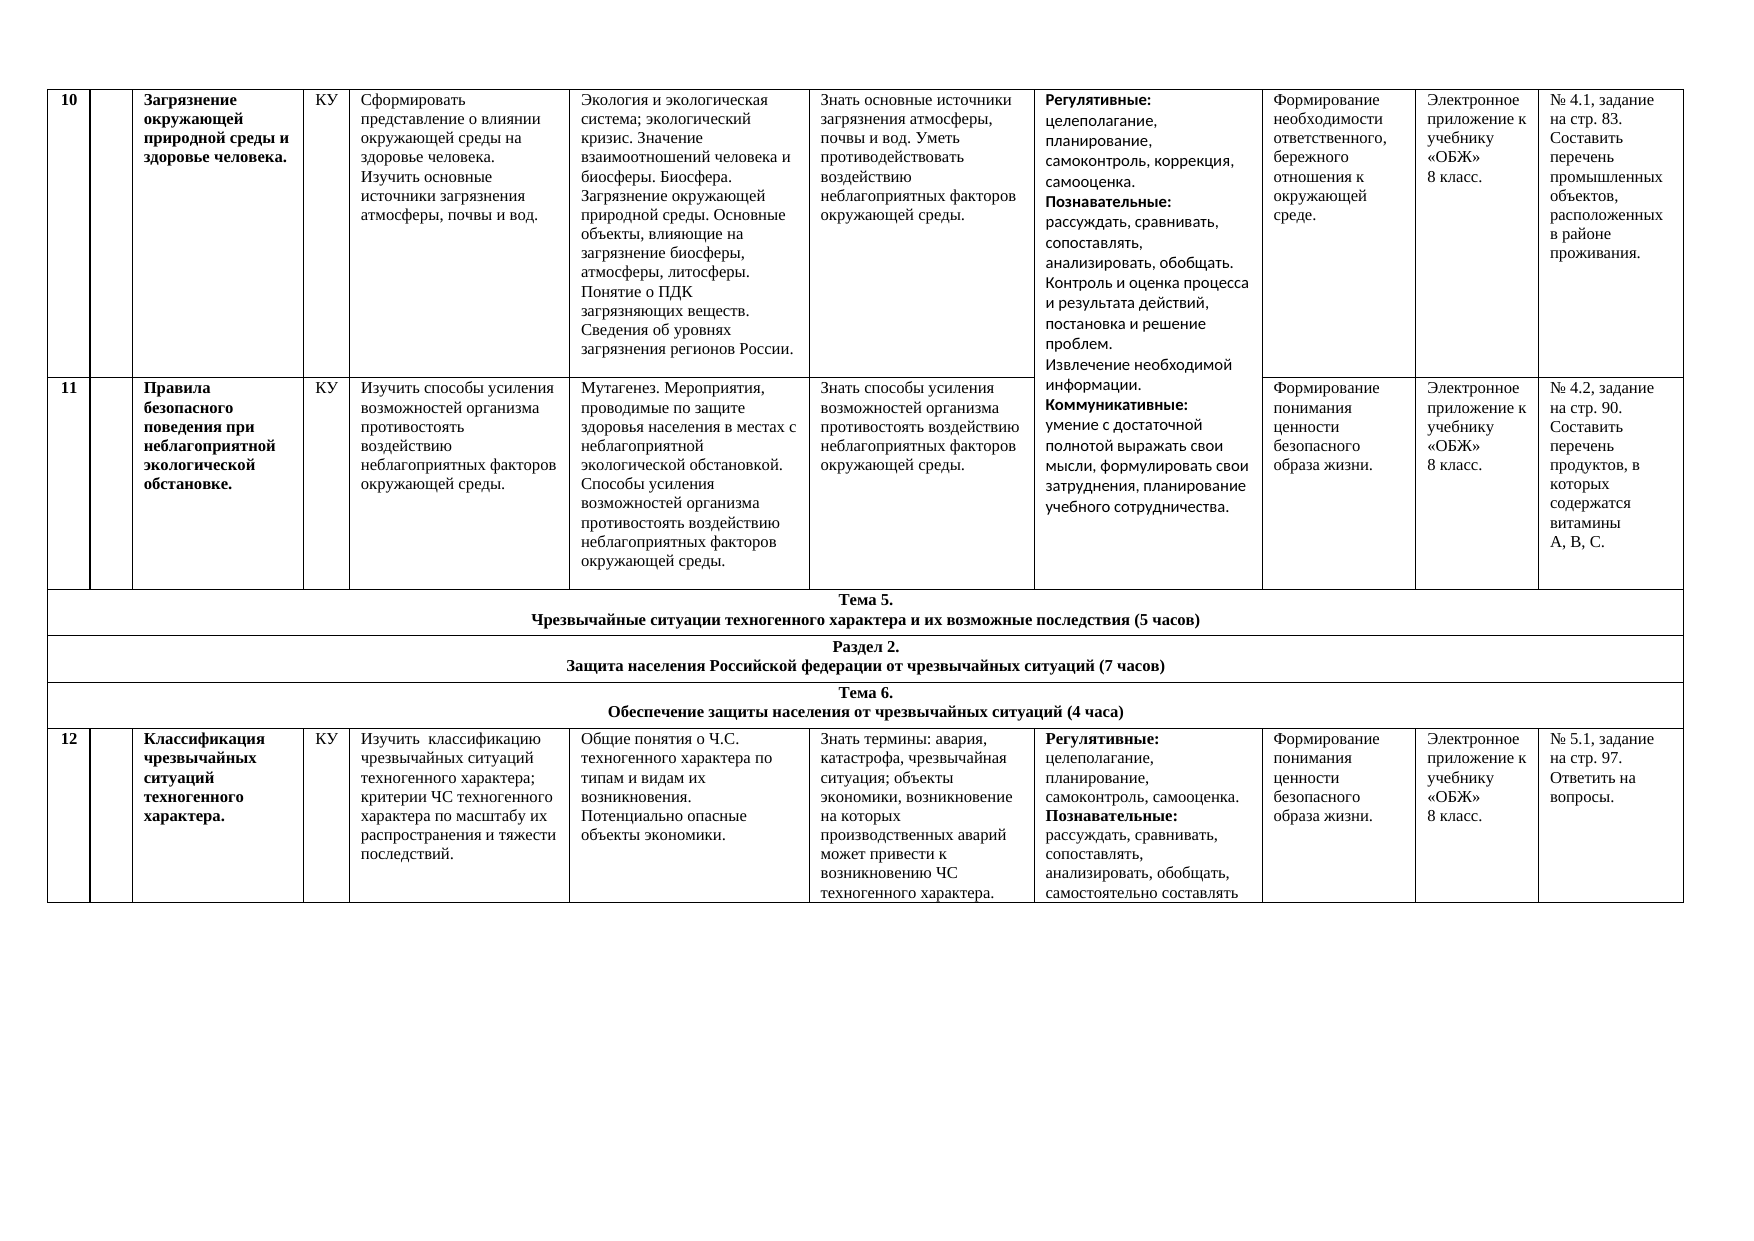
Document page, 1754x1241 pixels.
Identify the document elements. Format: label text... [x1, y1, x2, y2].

table_cell Раздел 2. Защита населения Российской федерации от чрезвычайных ситуаций (7 часов) [48, 636, 1683, 682]
table_cell 11 [48, 378, 89, 589]
table_cell № 5.1, задание на стр. 97. Ответить на вопросы. [1539, 729, 1683, 902]
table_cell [1035, 729, 1262, 902]
table_cell Тема 5. Чрезвычайные ситуации техногенного характера и их возможные последствия (5 часов) [48, 590, 1683, 635]
table_cell Электронное приложение к учебнику «ОБЖ» 8 класс. [1416, 378, 1538, 589]
table_cell 10 [48, 90, 89, 377]
table_cell № 4.1, задание на стр. 83. Составить перечень промышленных объектов, расположенных в районе проживания. [1539, 90, 1683, 377]
table_cell № 4.2, задание на стр. 90. Составить перечень продуктов, в которых содержатся витамины А, В, С. [1539, 378, 1683, 589]
table_cell Тема 6. Обеспечение защиты населения от чрезвычайных ситуаций (4 часа) [48, 683, 1683, 728]
table_cell КУ [304, 729, 349, 902]
table_cell Классификация чрезвычайных ситуаций техногенного характера. [133, 729, 303, 902]
table_cell Общие понятия о Ч.С. техногенного характера по типам и видам их возникновения. Потенциально опасные объекты экономики. [570, 729, 809, 902]
table_cell Экология и экологическая система; экологический кризис. Значение взаимоотношений человека и биосферы. Биосфера. Загрязнение окружающей природной среды. Основные объекты, влияющие на загрязнение биосферы, атмосферы, литосферы. Понятие о ПДК загрязняющих веществ. Сведения об уровнях загрязнения регионов России. [570, 90, 809, 377]
table_cell Загрязнение окружающей природной среды и здоровье человека. [133, 90, 303, 377]
table_cell Знать способы усиления возможностей организма противостоять воздействию неблагоприятных факторов окружающей среды. [810, 378, 1034, 589]
table_cell Знать термины: авария, катастрофа, чрезвычайная ситуация; объекты экономики, возникновение на которых производственных аварий может привести к возникновению ЧС техногенного характера. [810, 729, 1034, 902]
table_cell Формирование понимания ценности безопасного образа жизни. [1263, 378, 1415, 589]
table_cell Изучить способы усиления возможностей организма противостоять воздействию неблагоприятных факторов окружающей среды. [350, 378, 569, 589]
table_cell КУ [304, 378, 349, 589]
table_cell [91, 90, 132, 377]
table_cell Знать основные источники загрязнения атмосферы, почвы и вод. Уметь противодействовать воздействию неблагоприятных факторов окружающей среды. [810, 90, 1034, 377]
table_cell Правила безопасного поведения при неблагоприятной экологической обстановке. [133, 378, 303, 589]
table_cell Электронное приложение к учебнику «ОБЖ» 8 класс. [1416, 90, 1538, 377]
table_cell [91, 729, 132, 902]
table_cell Сформировать представление о влиянии окружающей среды на здоровье человека. Изучить основные источники загрязнения атмосферы, почвы и вод. [350, 90, 569, 377]
table_cell Мутагенез. Мероприятия, проводимые по защите здоровья населения в местах с неблагоприятной экологической обстановкой. Способы усиления возможностей организма противостоять воздействию неблагоприятных факторов окружающей среды. [570, 378, 809, 589]
table_cell 12 [48, 729, 89, 902]
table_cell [1416, 729, 1538, 902]
table_cell Формирование понимания ценности безопасного образа жизни. [1263, 729, 1415, 902]
table_cell [91, 378, 132, 589]
table_cell КУ [304, 90, 349, 377]
table_cell Формирование необходимости ответственного, бережного отношения к окружающей среде. [1263, 90, 1415, 377]
table_cell Регулятивные: целеполагание, планирование, самоконтроль, коррекция, самооценка. Познавательные: рассуждать, сравнивать, сопоставлять, анализировать, обобщать. Контроль и оценка процесса и результата действий, постановка и решение проблем. Извлечение необходимой информации. Коммуникативные: умение с достаточной полнотой выражать свои мысли, формулировать свои затруднения, планирование учебного сотрудничества. [1035, 90, 1262, 589]
table_cell Изучить классификацию чрезвычайных ситуаций техногенного характера; критерии ЧС техногенного характера по масштабу их распространения и тяжести последствий. [350, 729, 569, 902]
